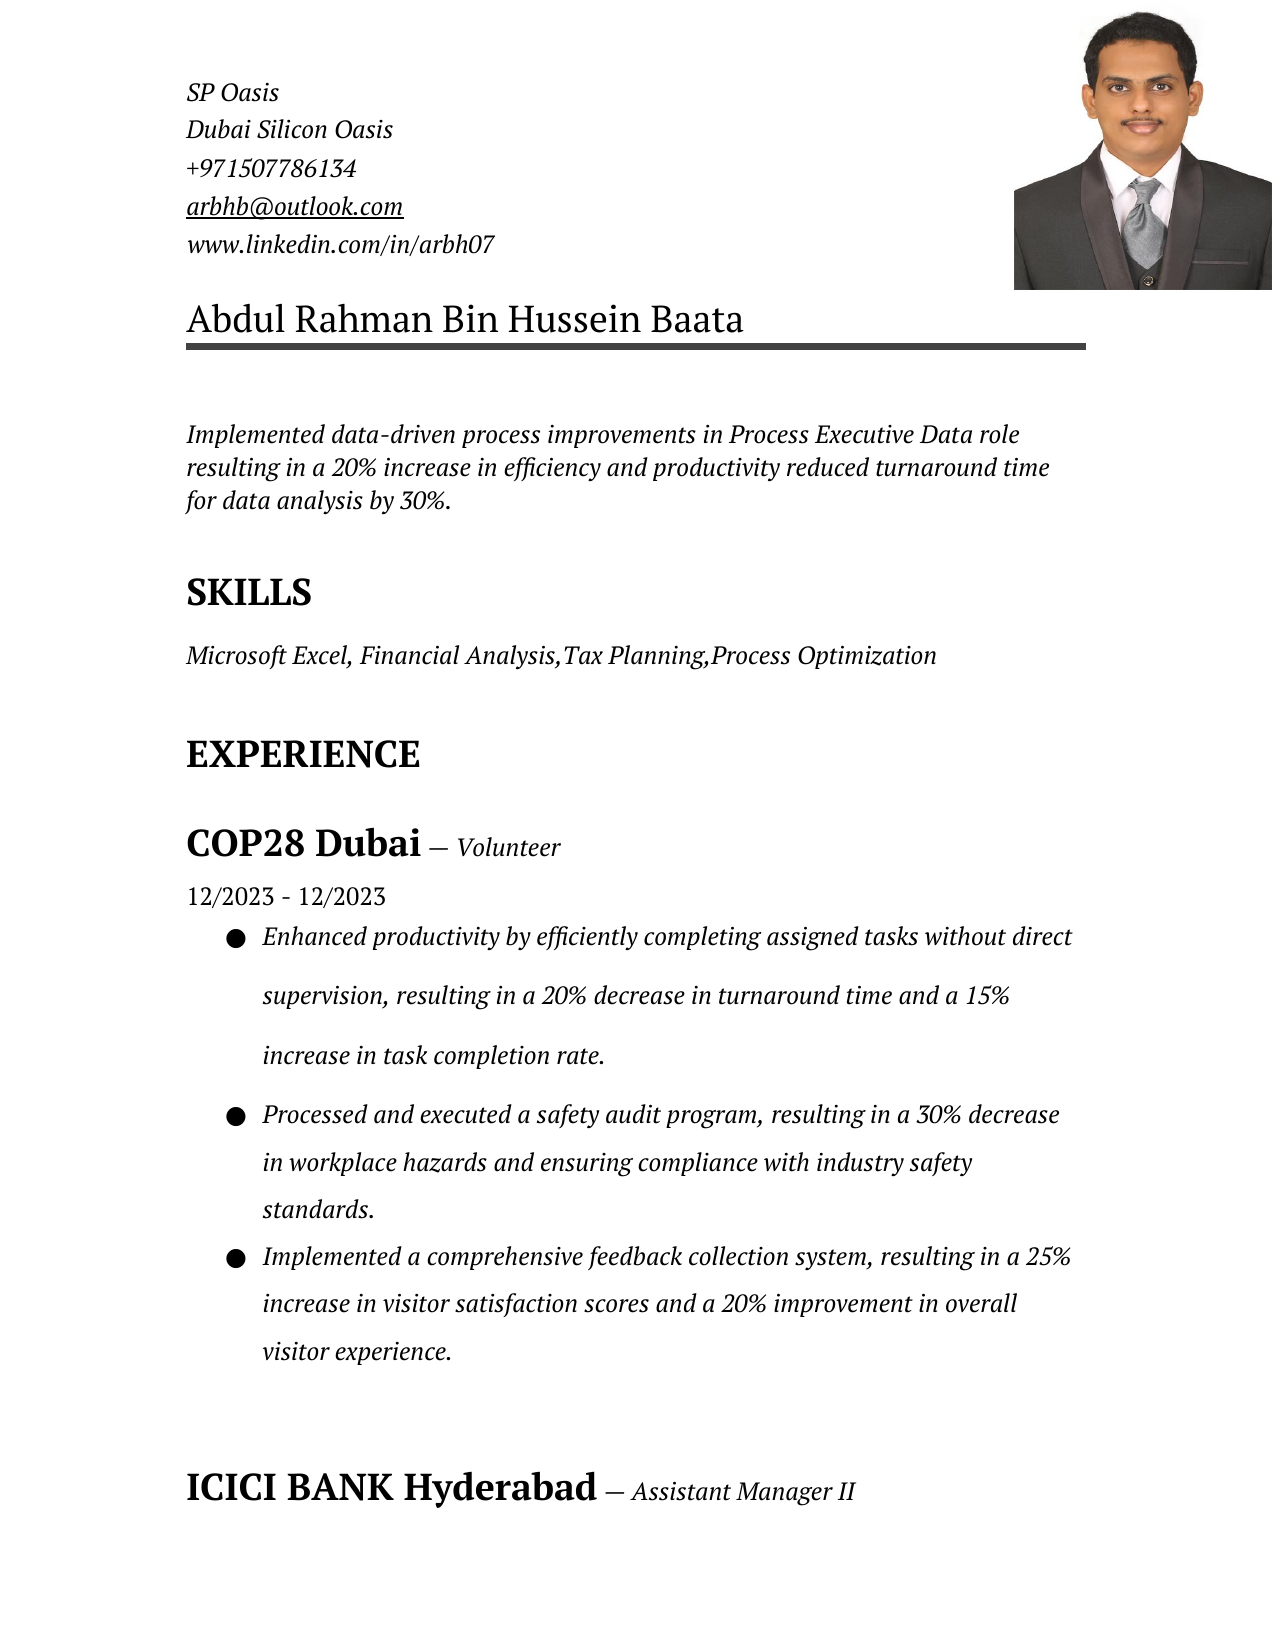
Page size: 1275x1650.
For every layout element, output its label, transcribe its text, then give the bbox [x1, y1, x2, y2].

subtitle SKILLS [186, 567, 1087, 616]
list Enhanced productivity by efficiently completing assigned tasks without direct supervision, resulting in a 20% decrease in turnaround time and a 15% increase in task completion rate. [225, 919, 1087, 1071]
subtitle COP28 Dubai — Volunteer [186, 817, 1087, 867]
list Processed and executed a safety audit program, resulting in a 30% decrease in workplace hazards and ensuring compliance with industry safety standards. [225, 1098, 1087, 1226]
subtitle +971507786134 [186, 151, 1091, 184]
picture [186, 343, 1086, 350]
text 12/2023 - 12/2023 [186, 879, 1087, 912]
text Microsoft Excel, Financial Analysis,Tax Planning,Process Optimization [186, 639, 1087, 672]
subtitle EXPERIENCE [186, 728, 1087, 778]
subtitle ICICI BANK Hyderabad — Assistant Manager II [186, 1461, 1087, 1511]
subtitle Dubai Silicon Oasis [186, 113, 1091, 146]
subtitle SP Oasis [186, 75, 1091, 108]
subtitle arbhb@outlook.com [186, 189, 1091, 222]
text www.linkedin.com/in/arbh07 [187, 227, 1087, 260]
title Abdul Rahman Bin Hussein Baata [186, 293, 1087, 417]
picture [1014, 0, 1272, 290]
text Implemented data-driven process improvements in Process Executive Data role resulting in a 20% increase in efficiency and productivity reduced turnaround time for data analysis by 30%. [186, 417, 1087, 517]
list Implemented a comprehensive feedback collection system, resulting in a 25% increase in visitor satisfaction scores and a 20% improvement in overall visitor experience. [225, 1240, 1087, 1367]
